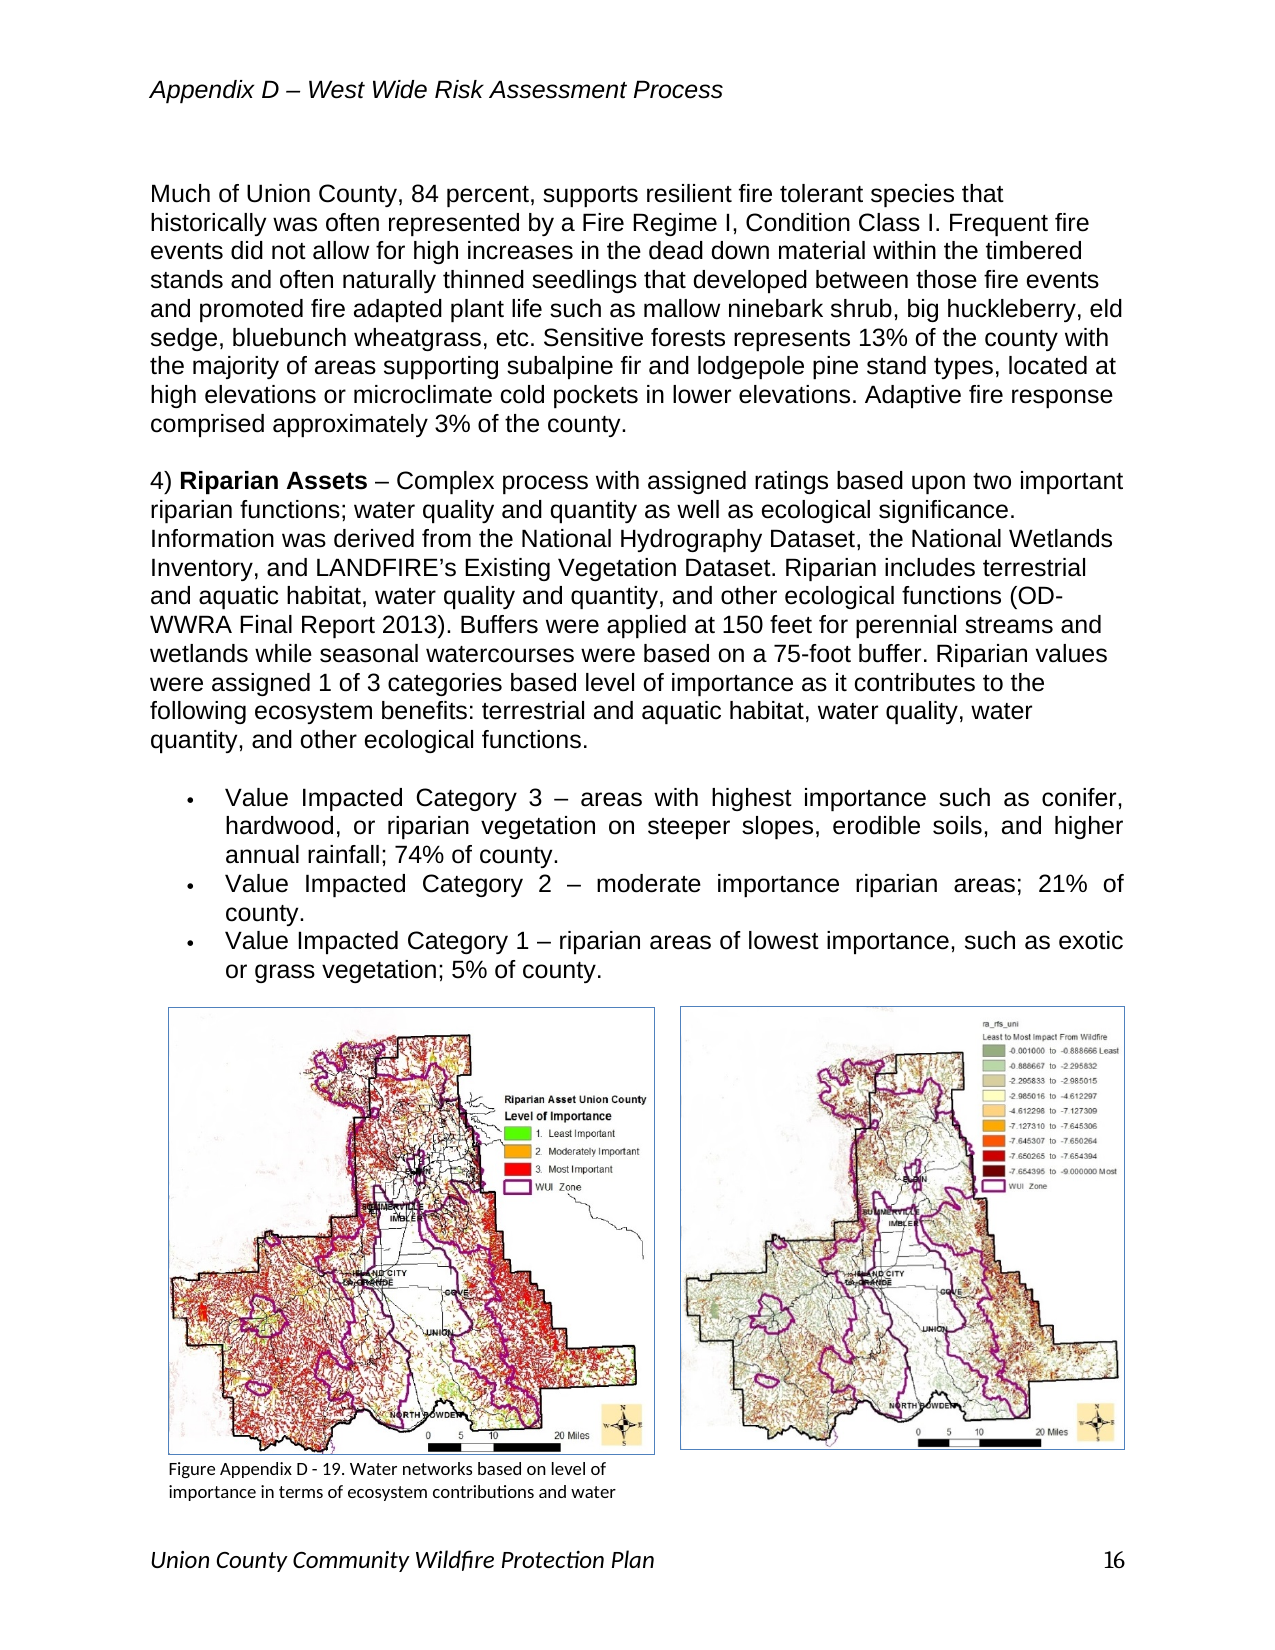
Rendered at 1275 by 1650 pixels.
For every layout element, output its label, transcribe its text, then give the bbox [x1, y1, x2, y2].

text Much of Union County, 84 percent, supports resilient fire tolerant species that historically was often represented by a Fire Regime I, Condition Class I. Frequent fire events did not allow for high increases in the dead down material within the timbered stands and often naturally thinned seedlings that developed between those fire events and promoted fire adapted plant life such as mallow ninebark shrub, big huckleberry, eld sedge, bluebunch wheatgrass, etc. Sensitive forests represents 13% of the county with the majority of areas supporting subalpine fir and lodgepole pine stand types, located at high elevations or microclimate cold pockets in lower elevations. Adaptive fire response comprised approximately 3% of the county. [150, 179, 1125, 437]
list Value Impacted Category 2 – moderate importance riparian areas; 21% of county. [187, 869, 1125, 926]
text 4) Riparian Assets – Complex process with assigned ratings based upon two important riparian functions; water quality and quantity as well as ecological significance. Information was derived from the National Hydrography Dataset, the National Wetlands Inventory, and LANDFIRE’s Existing Vegetation Dataset. Riparian includes terrestrial and aquatic habitat, water quality and quantity, and other ecological functions (OD-WWRA Final Report 2013). Buffers were applied at 150 feet for perennial streams and wetlands while seasonal watercourses were based on a 75-foot buffer. Riparian values were assigned 1 of 3 categories based level of importance as it contributes to the following ecosystem benefits: terrestrial and aquatic habitat, water quality, water quantity, and other ecological functions. [150, 466, 1125, 754]
picture [681, 1007, 1124, 1449]
list Value Impacted Category 3 – areas with highest importance such as conifer, hardwood, or riparian vegetation on steeper slopes, erodible soils, and higher annual rainfall; 74% of county. [187, 782, 1125, 869]
picture [169, 1008, 654, 1454]
list Value Impacted Category 1 – riparian areas of lowest importance, such as exotic or grass vegetation; 5% of county. [187, 926, 1125, 984]
